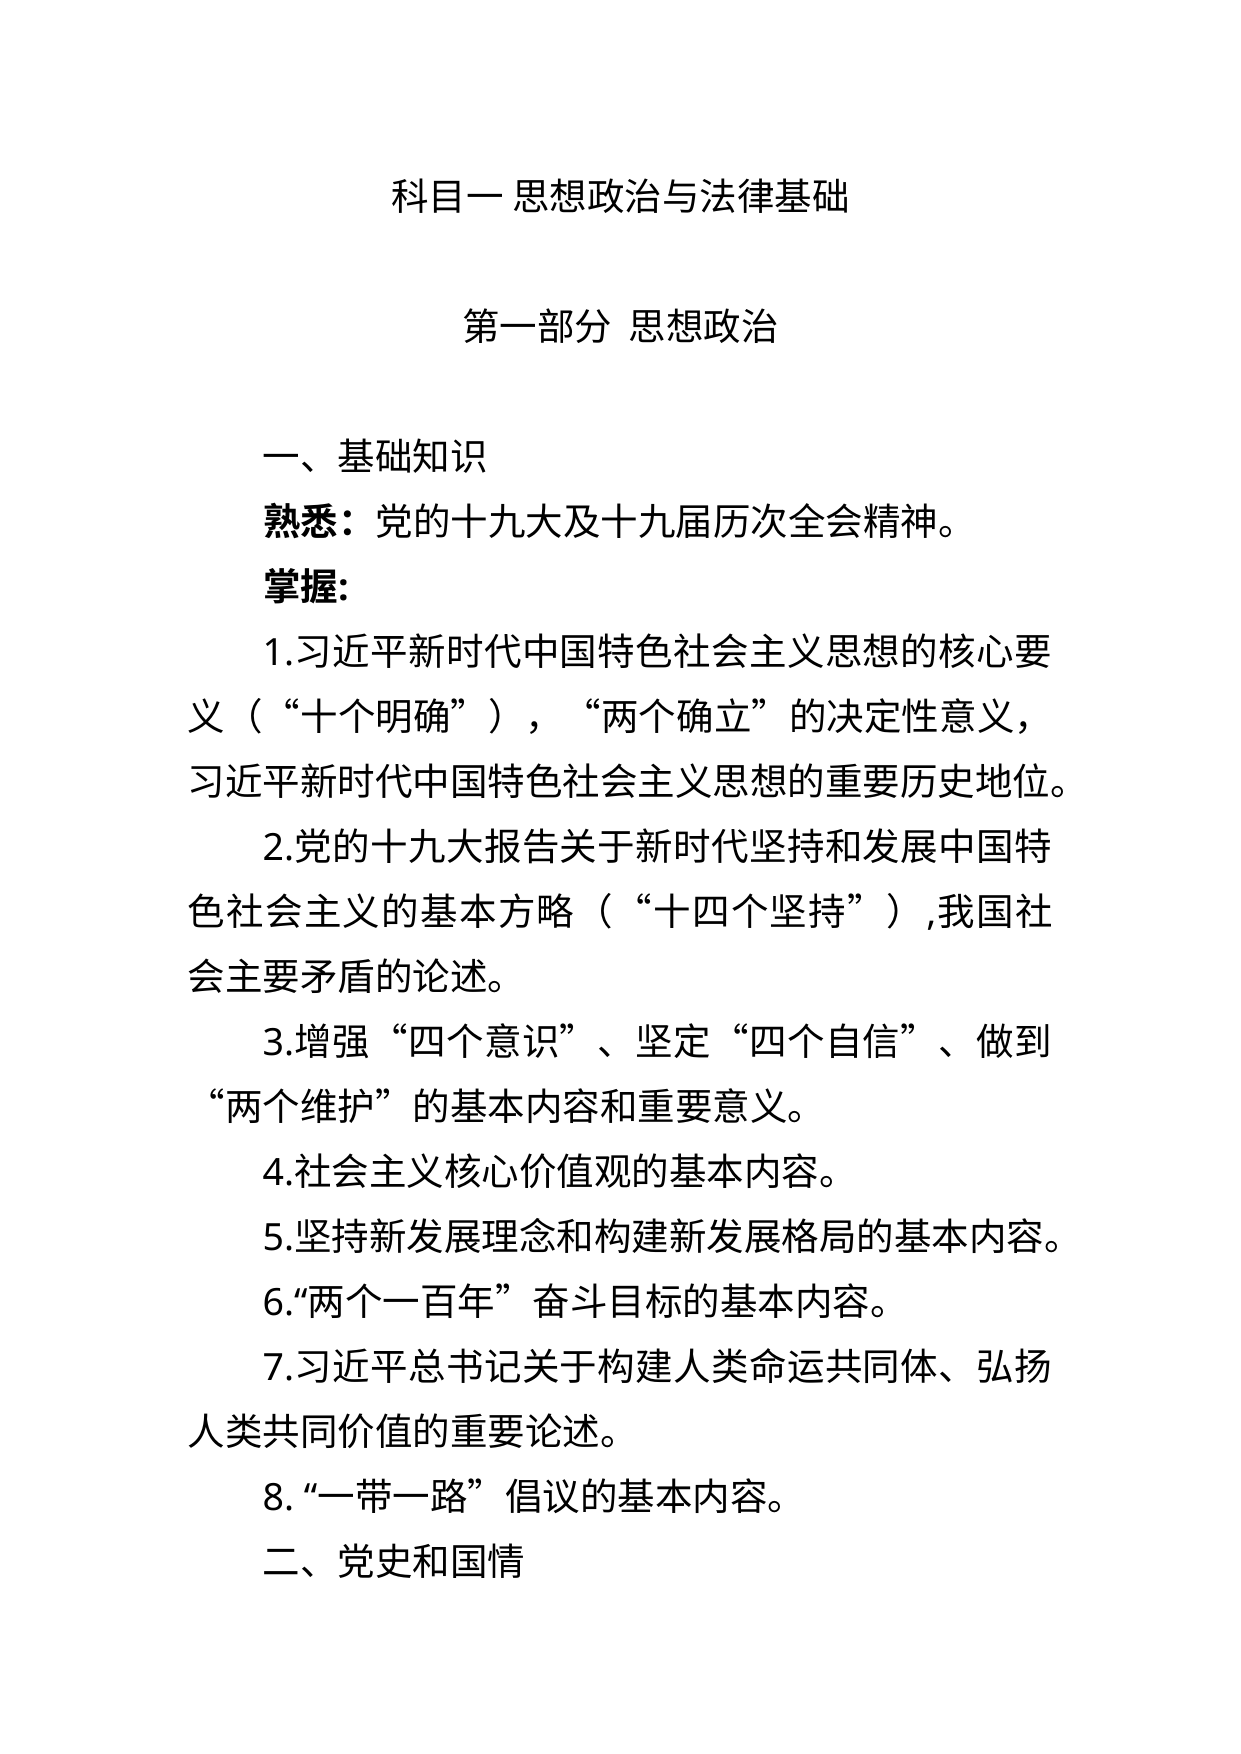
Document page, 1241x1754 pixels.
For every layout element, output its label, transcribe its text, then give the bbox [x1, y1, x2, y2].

text 6.“两个一百年”奋斗目标的基本内容。 [187, 1267, 1053, 1332]
text 4.社会主义核心价值观的基本内容。 [187, 1137, 1053, 1202]
text 科目一 思想政治与法律基础 [187, 162, 1053, 227]
text 一、基础知识 [187, 422, 1053, 487]
text 8. “一带一路”倡议的基本内容。 [187, 1462, 1053, 1527]
text 1.习近平新时代中国特色社会主义思想的核心要义（“十个明确”），“两个确立”的决定性意义，习近平新时代中国特色社会主义思想的重要历史地位。 [187, 617, 1053, 812]
text 5.坚持新发展理念和构建新发展格局的基本内容。 [187, 1202, 1053, 1267]
text 3.增强“四个意识”、坚定“四个自信”、做到“两个维护”的基本内容和重要意义。 [187, 1007, 1053, 1137]
text 二、党史和国情 [187, 1527, 1053, 1592]
text 熟悉：党的十九大及十九届历次全会精神。 [187, 487, 1053, 552]
text 第一部分 思想政治 [187, 292, 1053, 357]
text 掌握: [187, 552, 1053, 617]
text 7.习近平总书记关于构建人类命运共同体、弘扬人类共同价值的重要论述。 [187, 1332, 1053, 1462]
text 2.党的十九大报告关于新时代坚持和发展中国特色社会主义的基本方略（“十四个坚持”）,我国社会主要矛盾的论述。 [187, 812, 1053, 1007]
